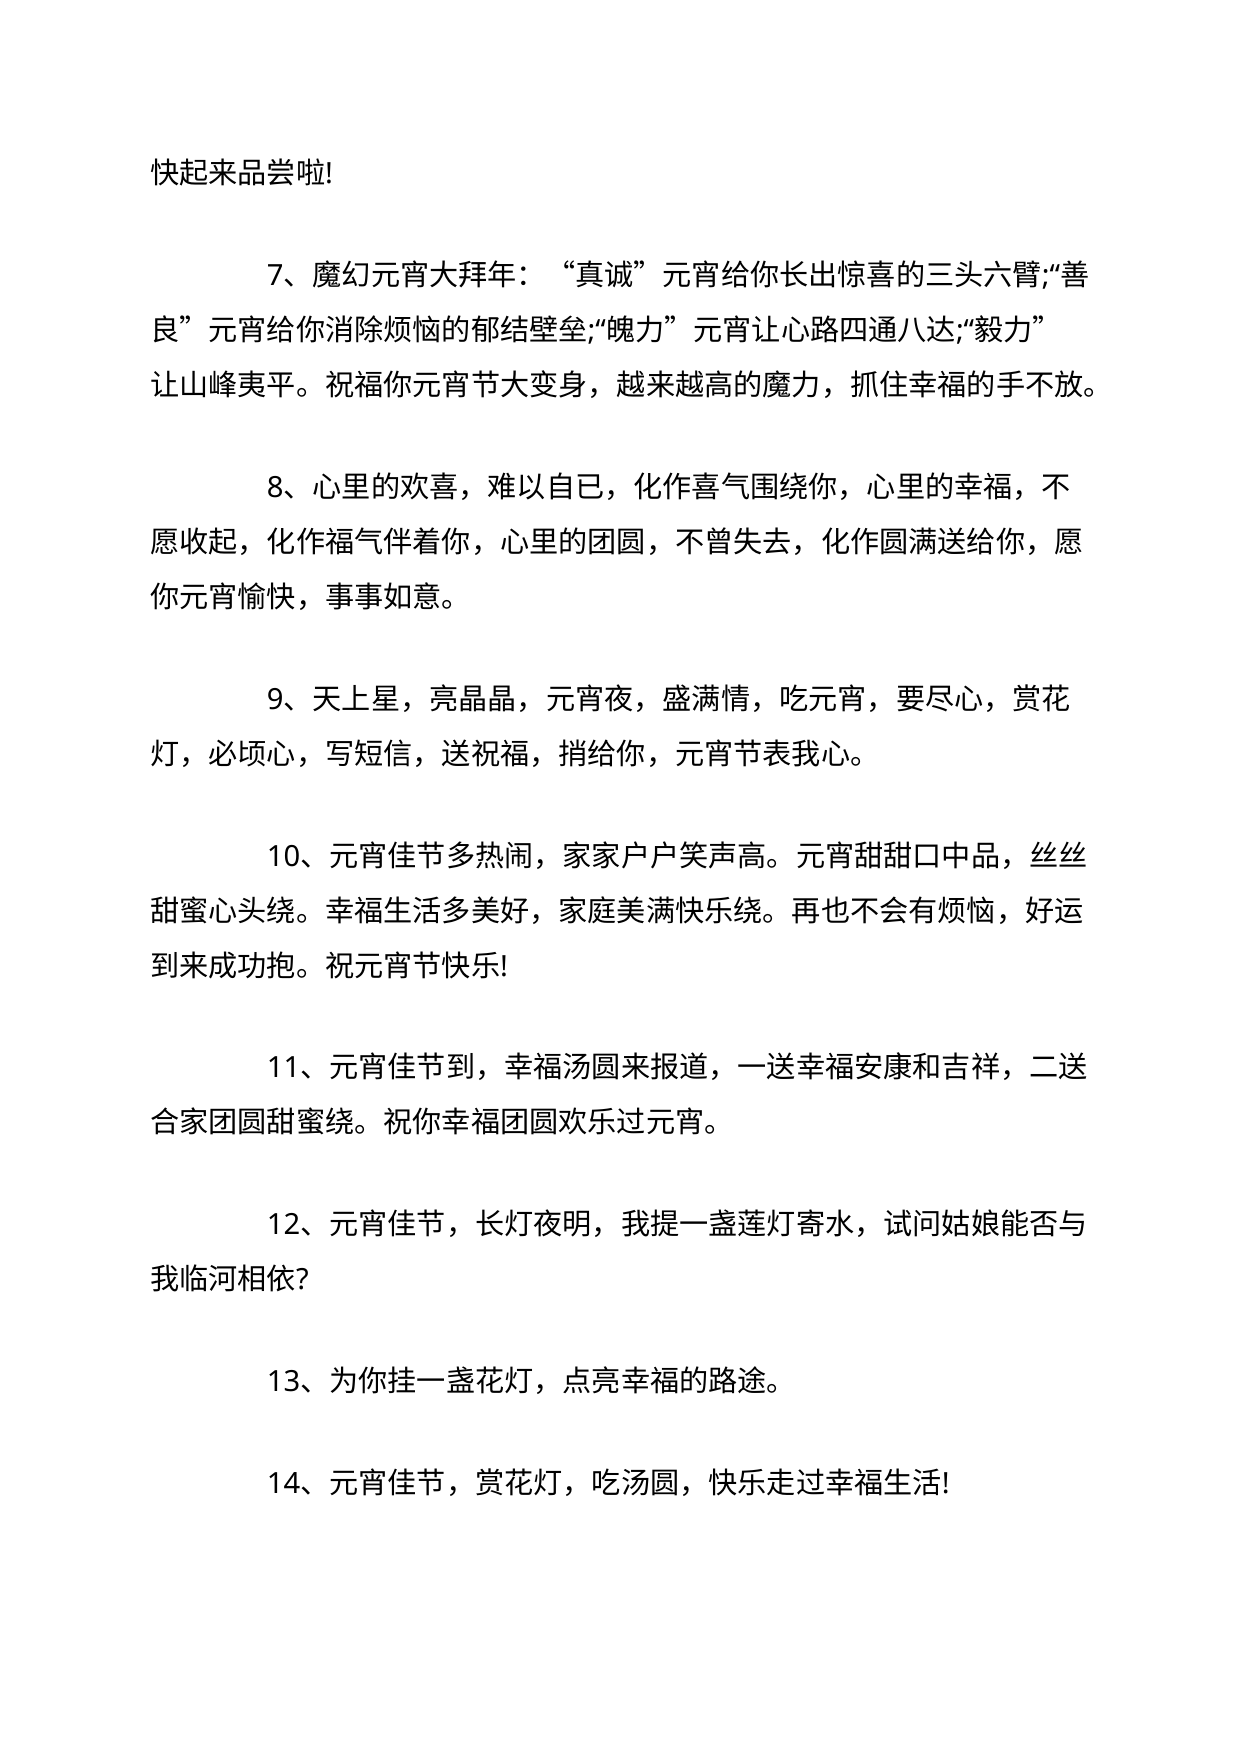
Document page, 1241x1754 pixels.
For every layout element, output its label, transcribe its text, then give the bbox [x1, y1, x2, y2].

text 11、元宵佳节到，幸福汤圆来报道，一送幸福安康和吉祥，二送合家团圆甜蜜绕。祝你幸福团圆欢乐过元宵。 [150, 1044, 1090, 1141]
text 8、心里的欢喜，难以自已，化作喜气围绕你，心里的幸福，不愿收起，化作福气伴着你，心里的团圆，不曾失去，化作圆满送给你，愿你元宵愉快，事事如意。 [150, 464, 1090, 616]
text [150, 150, 1090, 192]
text 12、元宵佳节，长灯夜明，我提一盏莲灯寄水，试问姑娘能否与我临河相依? [150, 1201, 1090, 1298]
text 10、元宵佳节多热闹，家家户户笑声高。元宵甜甜口中品，丝丝甜蜜心头绕。幸福生活多美好，家庭美满快乐绕。再也不会有烦恼，好运到来成功抱。祝元宵节快乐! [150, 832, 1090, 984]
text 13、为你挂一盏花灯，点亮幸福的路途。 [150, 1358, 1090, 1400]
text 7、魔幻元宵大拜年：“真诚”元宵给你长出惊喜的三头六臂;“善良”元宵给你消除烦恼的郁结壁垒;“魄力”元宵让心路四通八达;“毅力”让山峰夷平。祝福你元宵节大变身，越来越高的魔力，抓住幸福的手不放。 [150, 252, 1090, 404]
text 9、天上星，亮晶晶，元宵夜，盛满情，吃元宵，要尽心，赏花灯，必顷心，写短信，送祝福，捎给你，元宵节表我心。 [150, 675, 1090, 773]
text 14、元宵佳节，赏花灯，吃汤圆，快乐走过幸福生活! [150, 1460, 1090, 1502]
